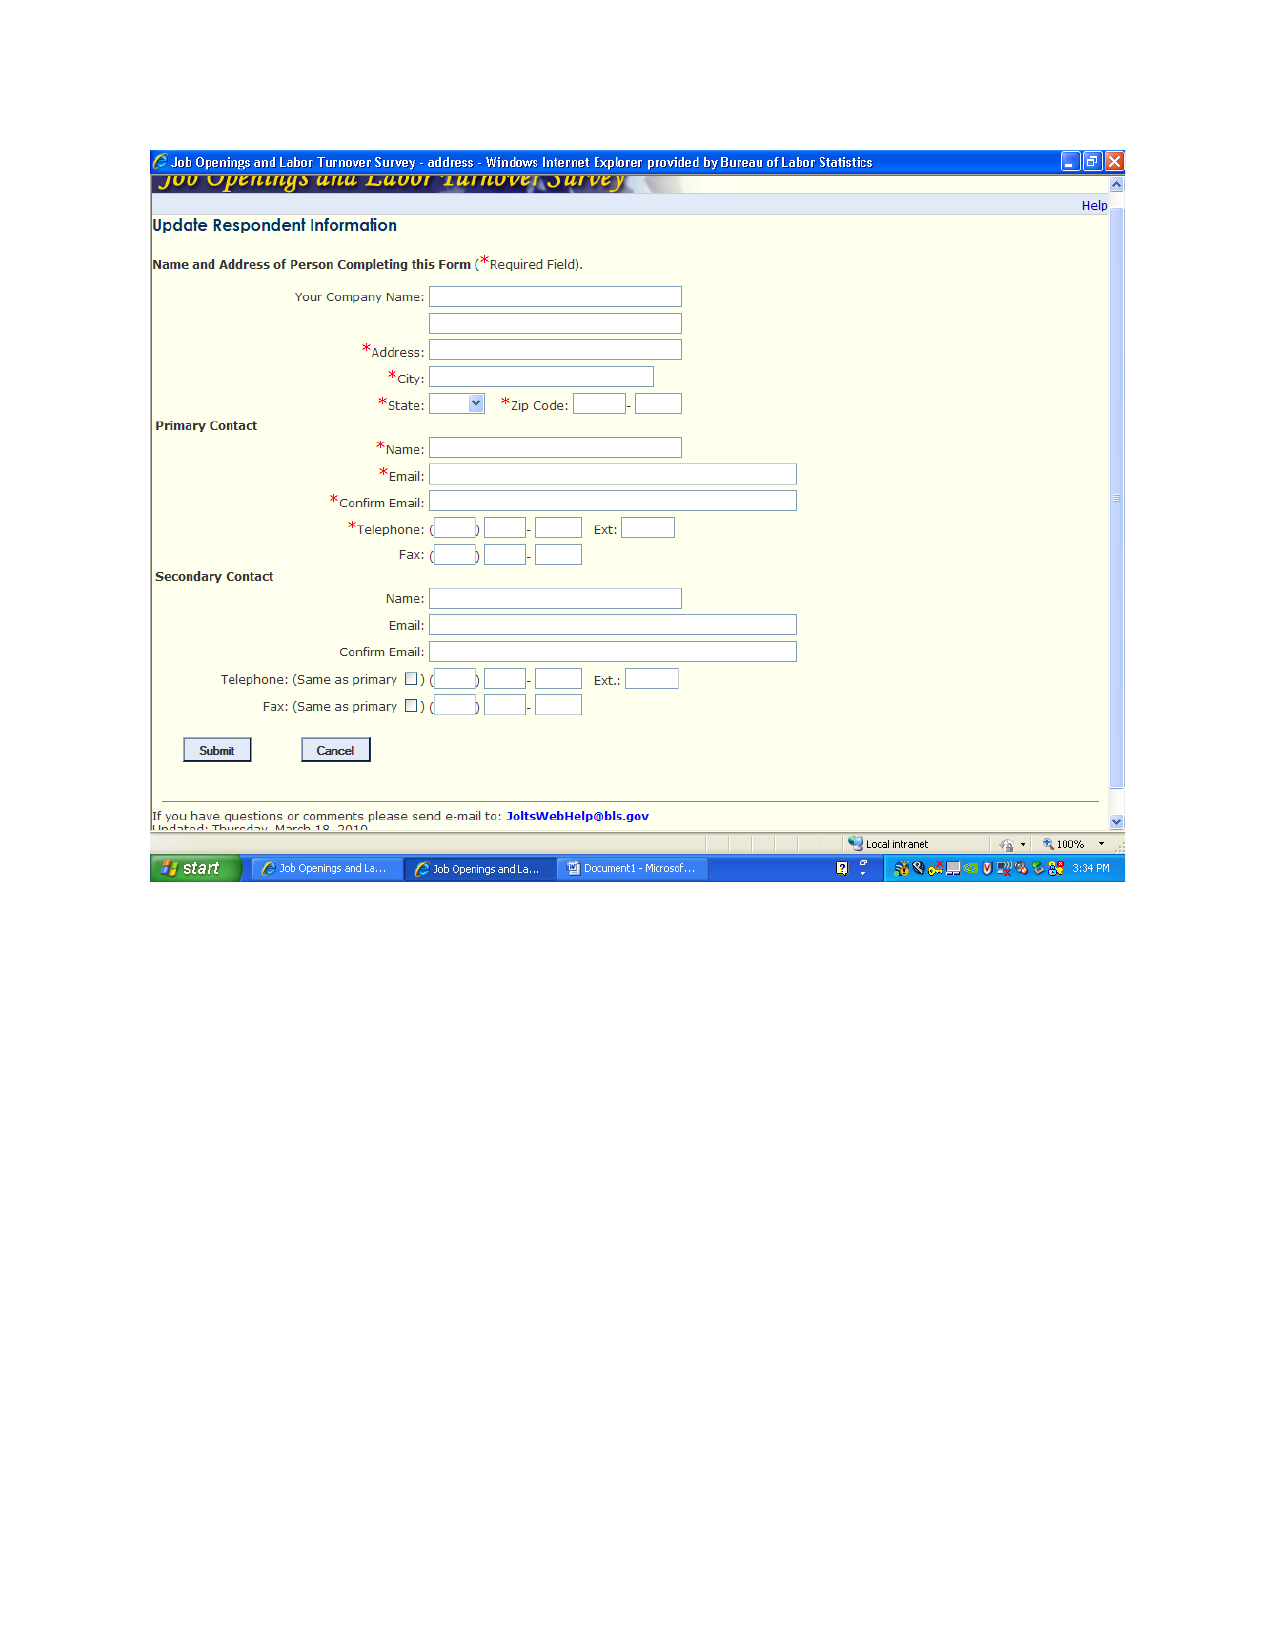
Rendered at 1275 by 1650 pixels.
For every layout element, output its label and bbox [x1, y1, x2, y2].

picture [150, 150, 1125, 882]
